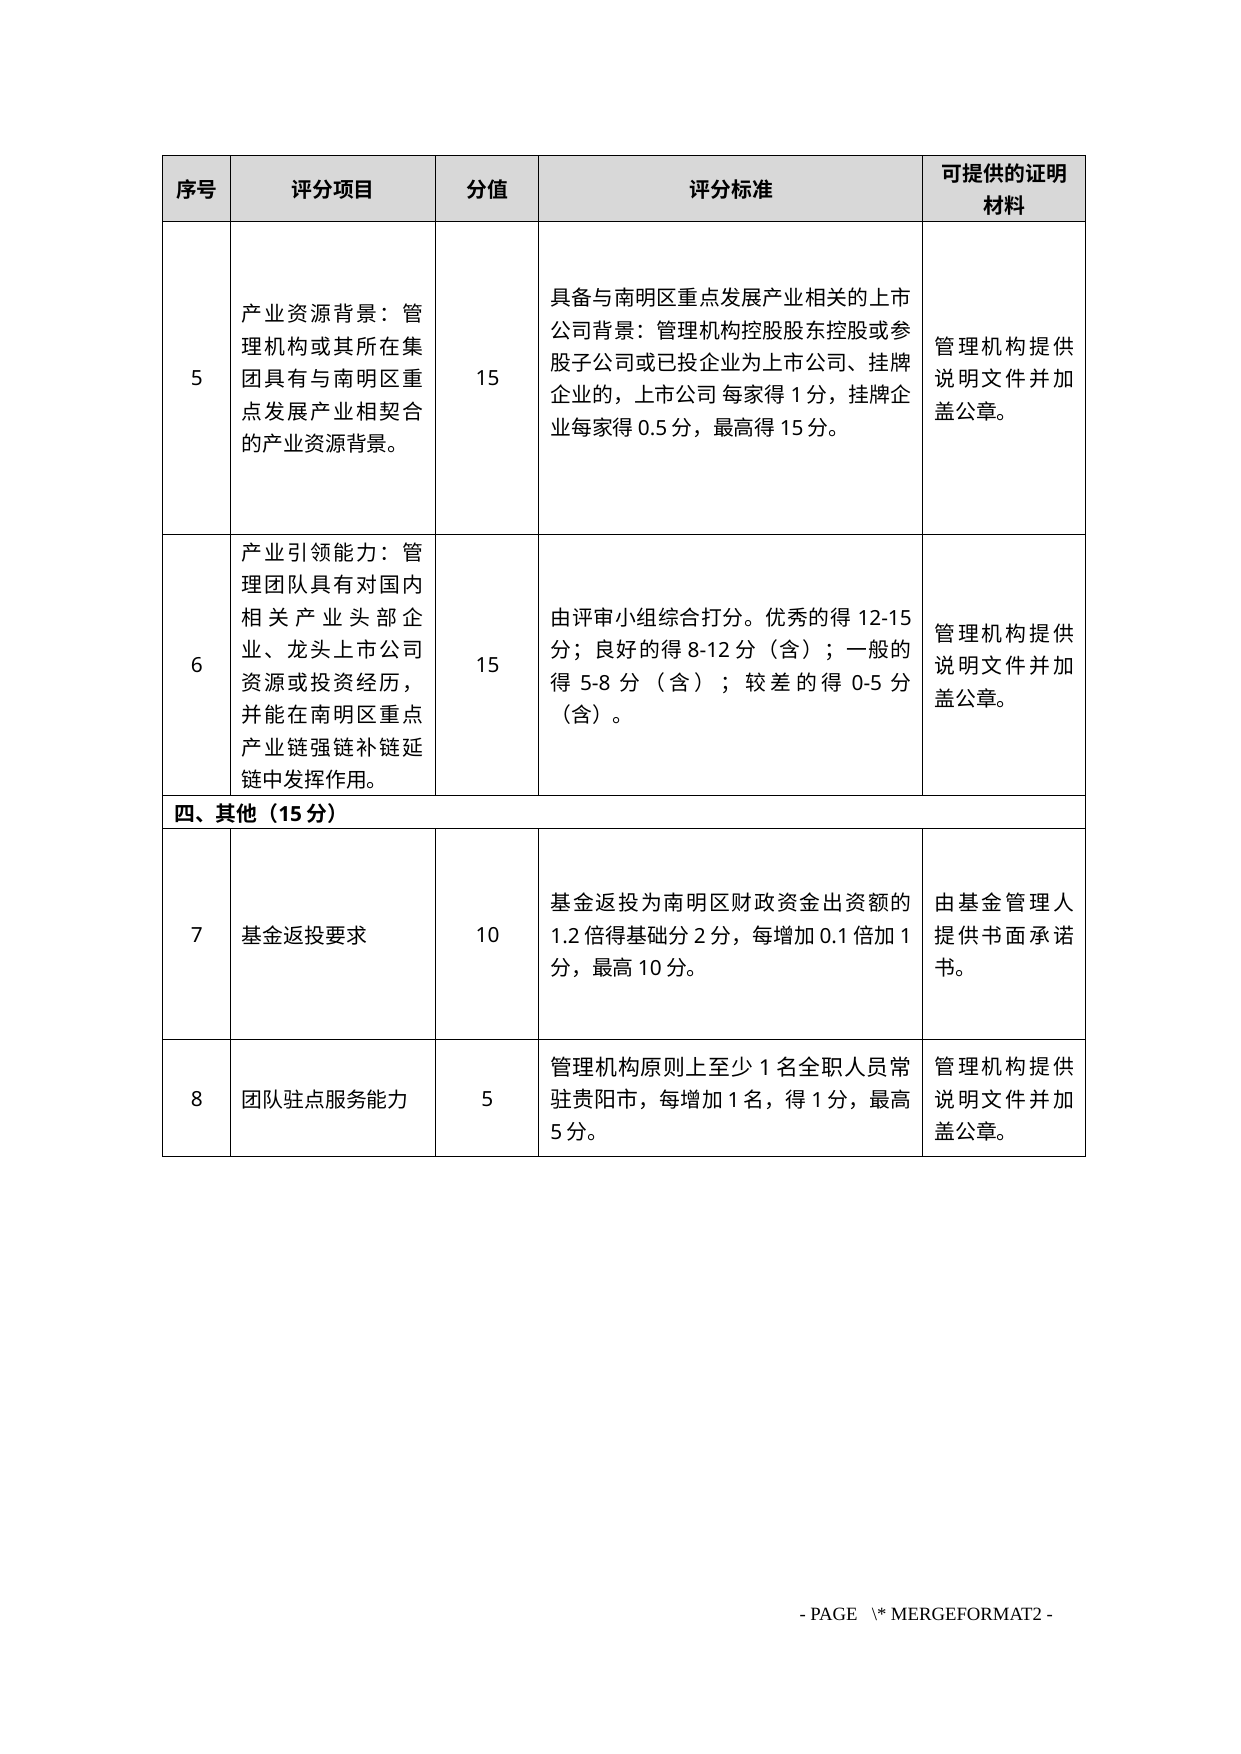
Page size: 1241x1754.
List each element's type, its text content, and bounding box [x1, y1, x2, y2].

table_cell 15 [436, 535, 538, 795]
table_cell 四、其他（15分） [163, 796, 1085, 828]
table_cell 基金返投为南明区财政资金出资额的1.2倍得基础分2分，每增加0.1倍加1分，最高10分。 [539, 829, 922, 1039]
table_cell 团队驻点服务能力 [231, 1040, 435, 1156]
table_header 评分标准 [539, 156, 922, 221]
table_cell 由基金管理人提供书面承诺书。 [923, 829, 1085, 1039]
table_cell 由评审小组综合打分。优秀的得12-15分；良好的得8-12分（含）；一般的得5-8分（含）；较差的得0-5分（含）。 [539, 535, 922, 795]
table_cell 产业资源背景：管理机构或其所在集团具有与南明区重点发展产业相契合的产业资源背景。 [231, 222, 435, 534]
table_header 分值 [436, 156, 538, 221]
table_header 序号 [163, 156, 230, 221]
table_cell 6 [163, 535, 230, 795]
table_cell 管理机构提供说明文件并加盖公章。 [923, 1040, 1085, 1156]
table_cell 5 [436, 1040, 538, 1156]
table_cell 具备与南明区重点发展产业相关的上市公司背景：管理机构控股股东控股或参股子公司或已投企业为上市公司、挂牌企业的，上市公司 每家得1分，挂牌企业每家得0.5分，最高得15分。 [539, 222, 922, 534]
table_cell 管理机构提供说明文件并加盖公章。 [923, 535, 1085, 795]
table_cell 管理机构提供说明文件并加盖公章。 [923, 222, 1085, 534]
table_cell 产业引领能力：管理团队具有对国内相关产业头部企业、龙头上市公司资源或投资经历，并能在南明区重点产业链强链补链延链中发挥作用。 [231, 535, 435, 795]
table_cell 基金返投要求 [231, 829, 435, 1039]
table_cell 15 [436, 222, 538, 534]
table_cell 8 [163, 1040, 230, 1156]
table_cell 5 [163, 222, 230, 534]
table_cell 7 [163, 829, 230, 1039]
table_header 评分项目 [231, 156, 435, 221]
table_cell 管理机构原则上至少1名全职人员常驻贵阳市，每增加1名，得1分，最高5分。 [539, 1040, 922, 1156]
table_cell 10 [436, 829, 538, 1039]
table_header 可提供的证明材料 [923, 156, 1085, 221]
